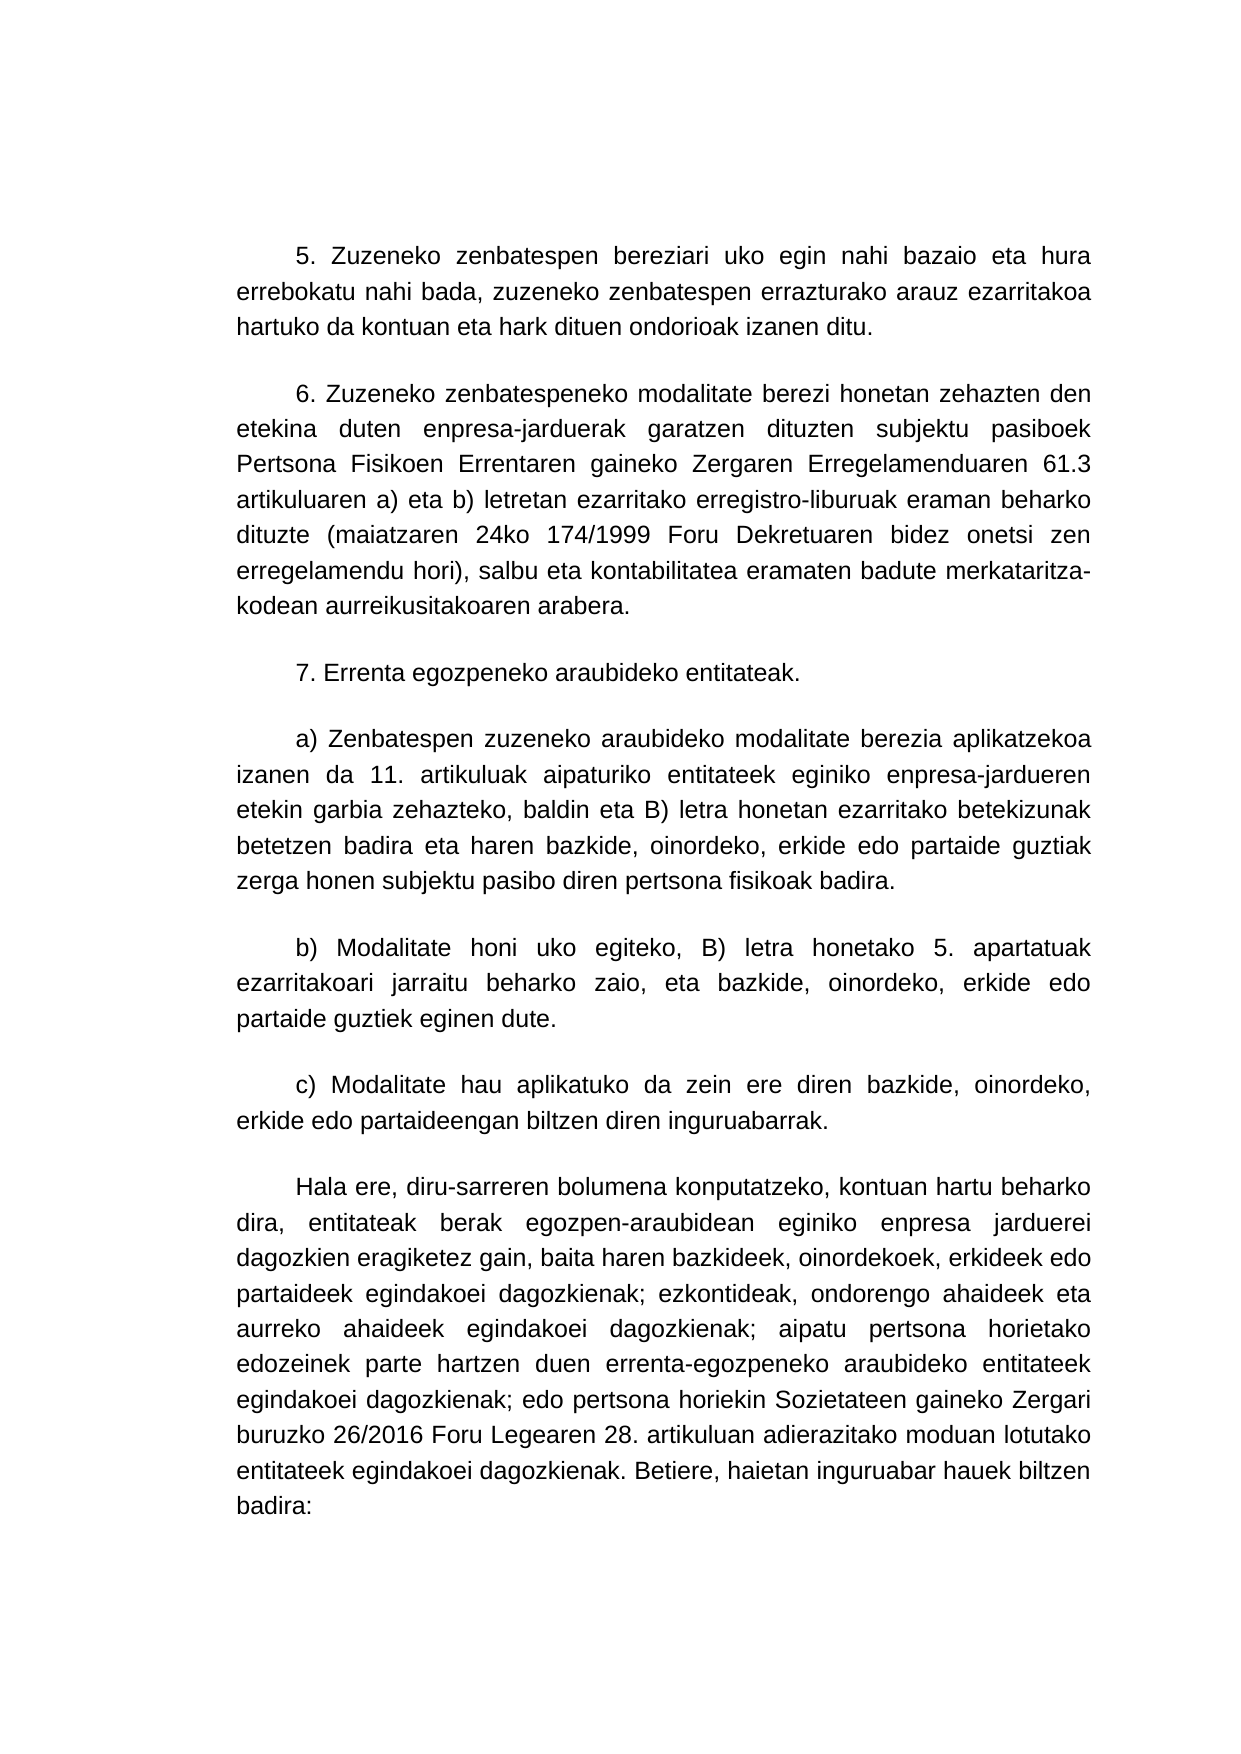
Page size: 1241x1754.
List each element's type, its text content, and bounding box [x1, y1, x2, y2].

text Hala ere, diru-sarreren bolumena konputatzeko, kontuan hartu beharko dira, entitateak berak egozpen-araubidean eginiko enpresa jarduerei dagozkien eragiketez gain, baita haren bazkideek, oinordekoek, erkideek edo partaideek egindakoei dagozkienak; ezkontideak, ondorengo ahaideek eta aurreko ahaideek egindakoei dagozkienak; aipatu pertsona horietako edozeinek parte hartzen duen errenta-egozpeneko araubideko entitateek egindakoei dagozkienak; edo pertsona horiekin Sozietateen gaineko Zergari buruzko 26/2016 Foru Legearen 28. artikuluan adierazitako moduan lotutako entitateek egindakoei dagozkienak. Betiere, haietan inguruabar hauek biltzen badira: [236, 1167, 1092, 1522]
text 6. Zuzeneko zenbatespeneko modalitate berezi honetan zehazten den etekina duten enpresa-jarduerak garatzen dituzten subjektu pasiboek Pertsona Fisikoen Errentaren gaineko Zergaren Erregelamenduaren 61.3 artikuluaren a) eta b) letretan ezarritako erregistro-liburuak eraman beharko dituzte (maiatzaren 24ko 174/1999 Foru Dekretuaren bidez onetsi zen erregelamendu hori), salbu eta kontabilitatea eramaten badute merkataritza-kodean aurreikusitakoaren arabera. [236, 374, 1092, 622]
text b) Modalitate honi uko egiteko, B) letra honetako 5. apartatuak ezarritakoari jarraitu beharko zaio, eta bazkide, oinordeko, erkide edo partaide guztiek eginen dute. [236, 928, 1092, 1034]
text a) Zenbatespen zuzeneko araubideko modalitate berezia aplikatzekoa izanen da 11. artikuluak aipaturiko entitateek eginiko enpresa-jardueren etekin garbia zehazteko, baldin eta B) letra honetan ezarritako betekizunak betetzen badira eta haren bazkide, oinordeko, erkide edo partaide guztiak zerga honen subjektu pasibo diren pertsona fisikoak badira. [236, 719, 1092, 897]
text 5. Zuzeneko zenbatespen bereziari uko egin nahi bazaio eta hura errebokatu nahi bada, zuzeneko zenbatespen errazturako arauz ezarritakoa hartuko da kontuan eta hark dituen ondorioak izanen ditu. [236, 236, 1092, 342]
text 7. Errenta egozpeneko araubideko entitateak. [236, 653, 1092, 688]
text c) Modalitate hau aplikatuko da zein ere diren bazkide, oinordeko, erkide edo partaideengan biltzen diren inguruabarrak. [236, 1065, 1092, 1136]
